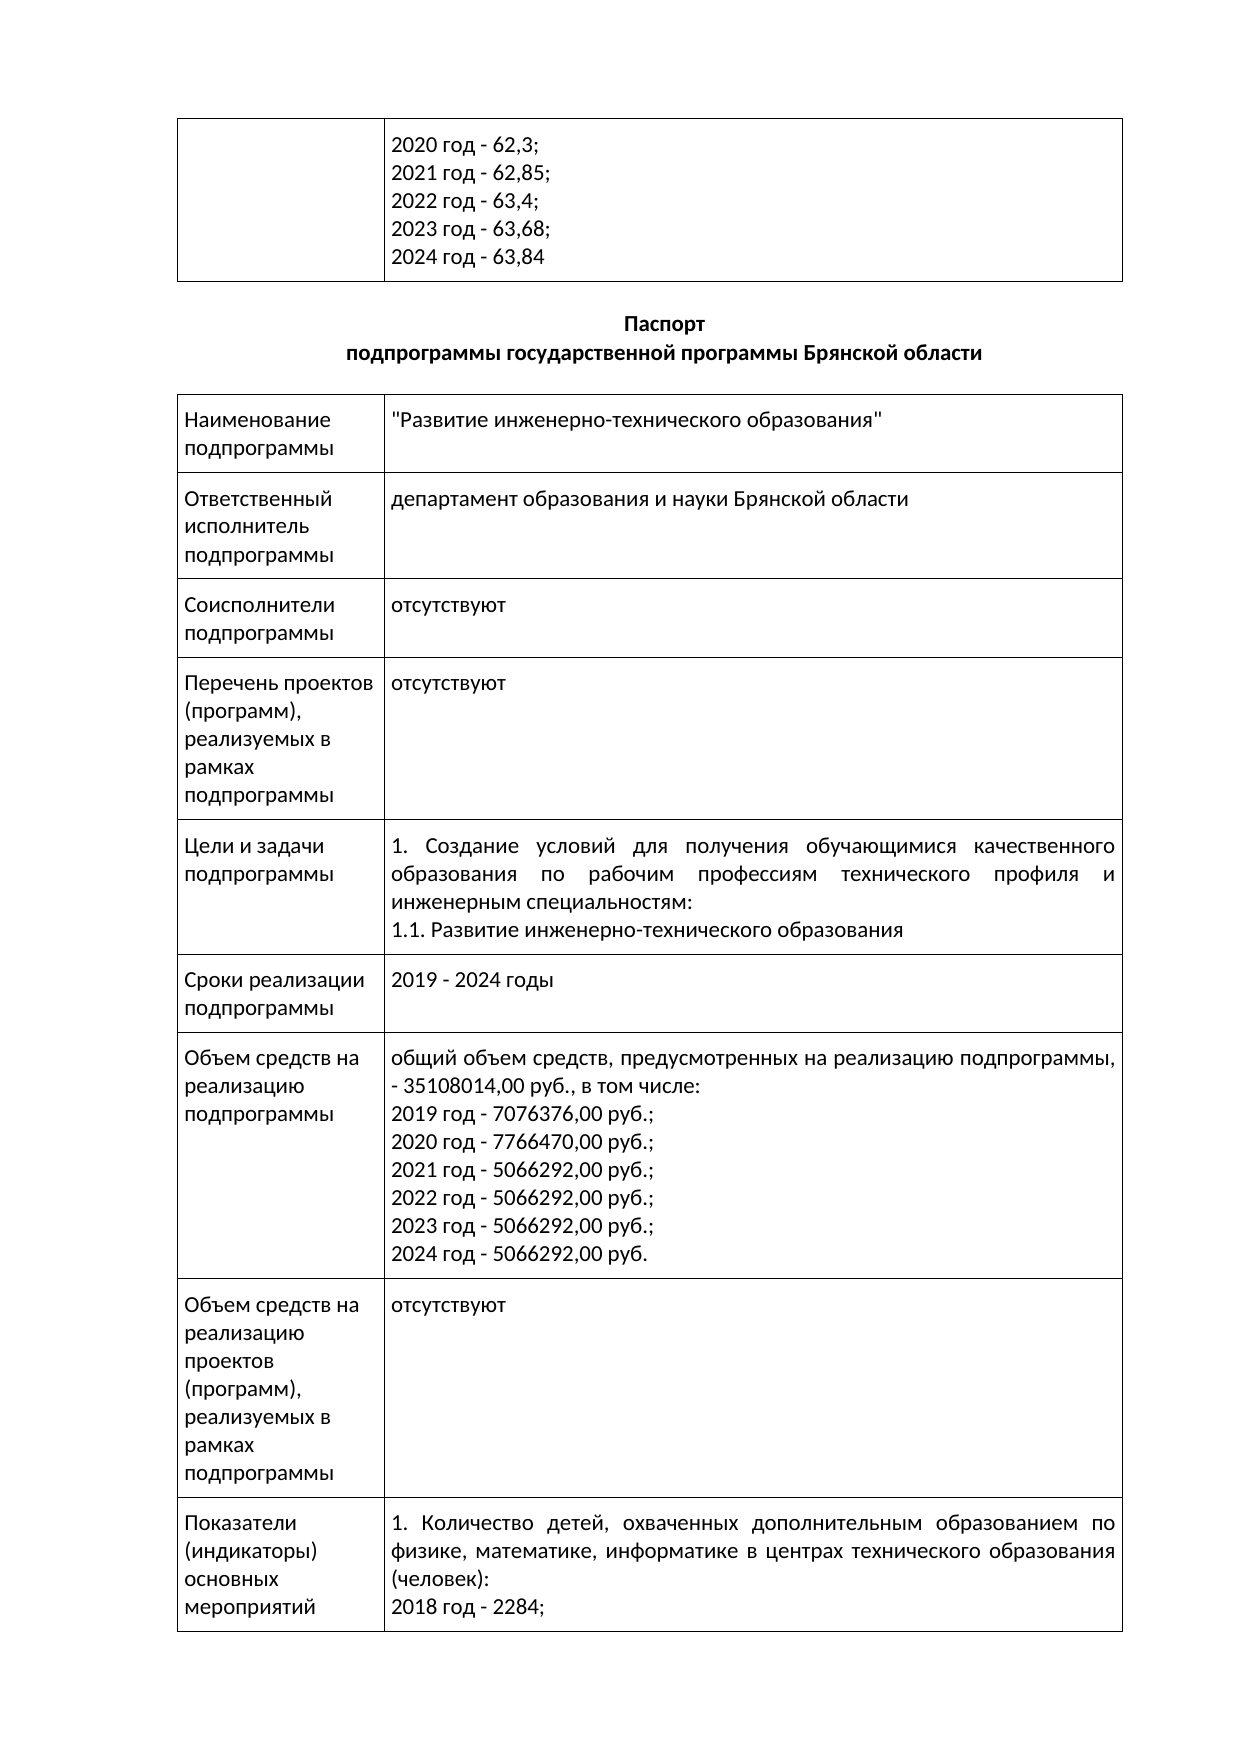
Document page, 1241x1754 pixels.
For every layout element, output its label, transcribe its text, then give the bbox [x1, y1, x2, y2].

table_cell Цели и задачи подпрограммы [178, 820, 384, 953]
table_header Наименование подпрограммы [178, 395, 384, 472]
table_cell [178, 1498, 384, 1631]
table_cell Объем средств на реализацию проектов (программ), реализуемых в рамках подпрограммы [178, 1279, 384, 1497]
table_header "Развитие инженерно-технического образования" [385, 395, 1122, 472]
table_cell Соисполнители подпрограммы [178, 579, 384, 657]
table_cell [385, 119, 1122, 281]
table_cell Сроки реализации подпрограммы [178, 955, 384, 1032]
table_cell Ответственный исполнитель подпрограммы [178, 473, 384, 578]
title подпрограммы государственной программы Брянской области [177, 338, 1152, 366]
table_cell Объем средств на реализацию подпрограммы [178, 1033, 384, 1278]
title Паспорт [177, 309, 1152, 338]
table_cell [385, 1498, 1122, 1631]
table_cell департамент образования и науки Брянской области [385, 473, 1122, 578]
table_cell отсутствуют [385, 658, 1122, 819]
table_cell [178, 119, 384, 281]
table_cell отсутствуют [385, 579, 1122, 657]
table_cell 1. Создание условий для получения обучающимися качественного образования по рабочим профессиям технического профиля и инженерным специальностям: 1.1. Развитие инженерно-технического образования [385, 820, 1122, 953]
table_cell 2019 - 2024 годы [385, 955, 1122, 1032]
table_cell отсутствуют [385, 1279, 1122, 1497]
table_cell общий объем средств, предусмотренных на реализацию подпрограммы, - 35108014,00 руб., в том числе: 2019 год - 7076376,00 руб.; 2020 год - 7766470,00 руб.; 2021 год - 5066292,00 руб.; 2022 год - 5066292,00 руб.; 2023 год - 5066292,00 руб.; 2024 год - 5066292,00 руб. [385, 1033, 1122, 1278]
table_cell Перечень проектов (программ), реализуемых в рамках подпрограммы [178, 658, 384, 819]
